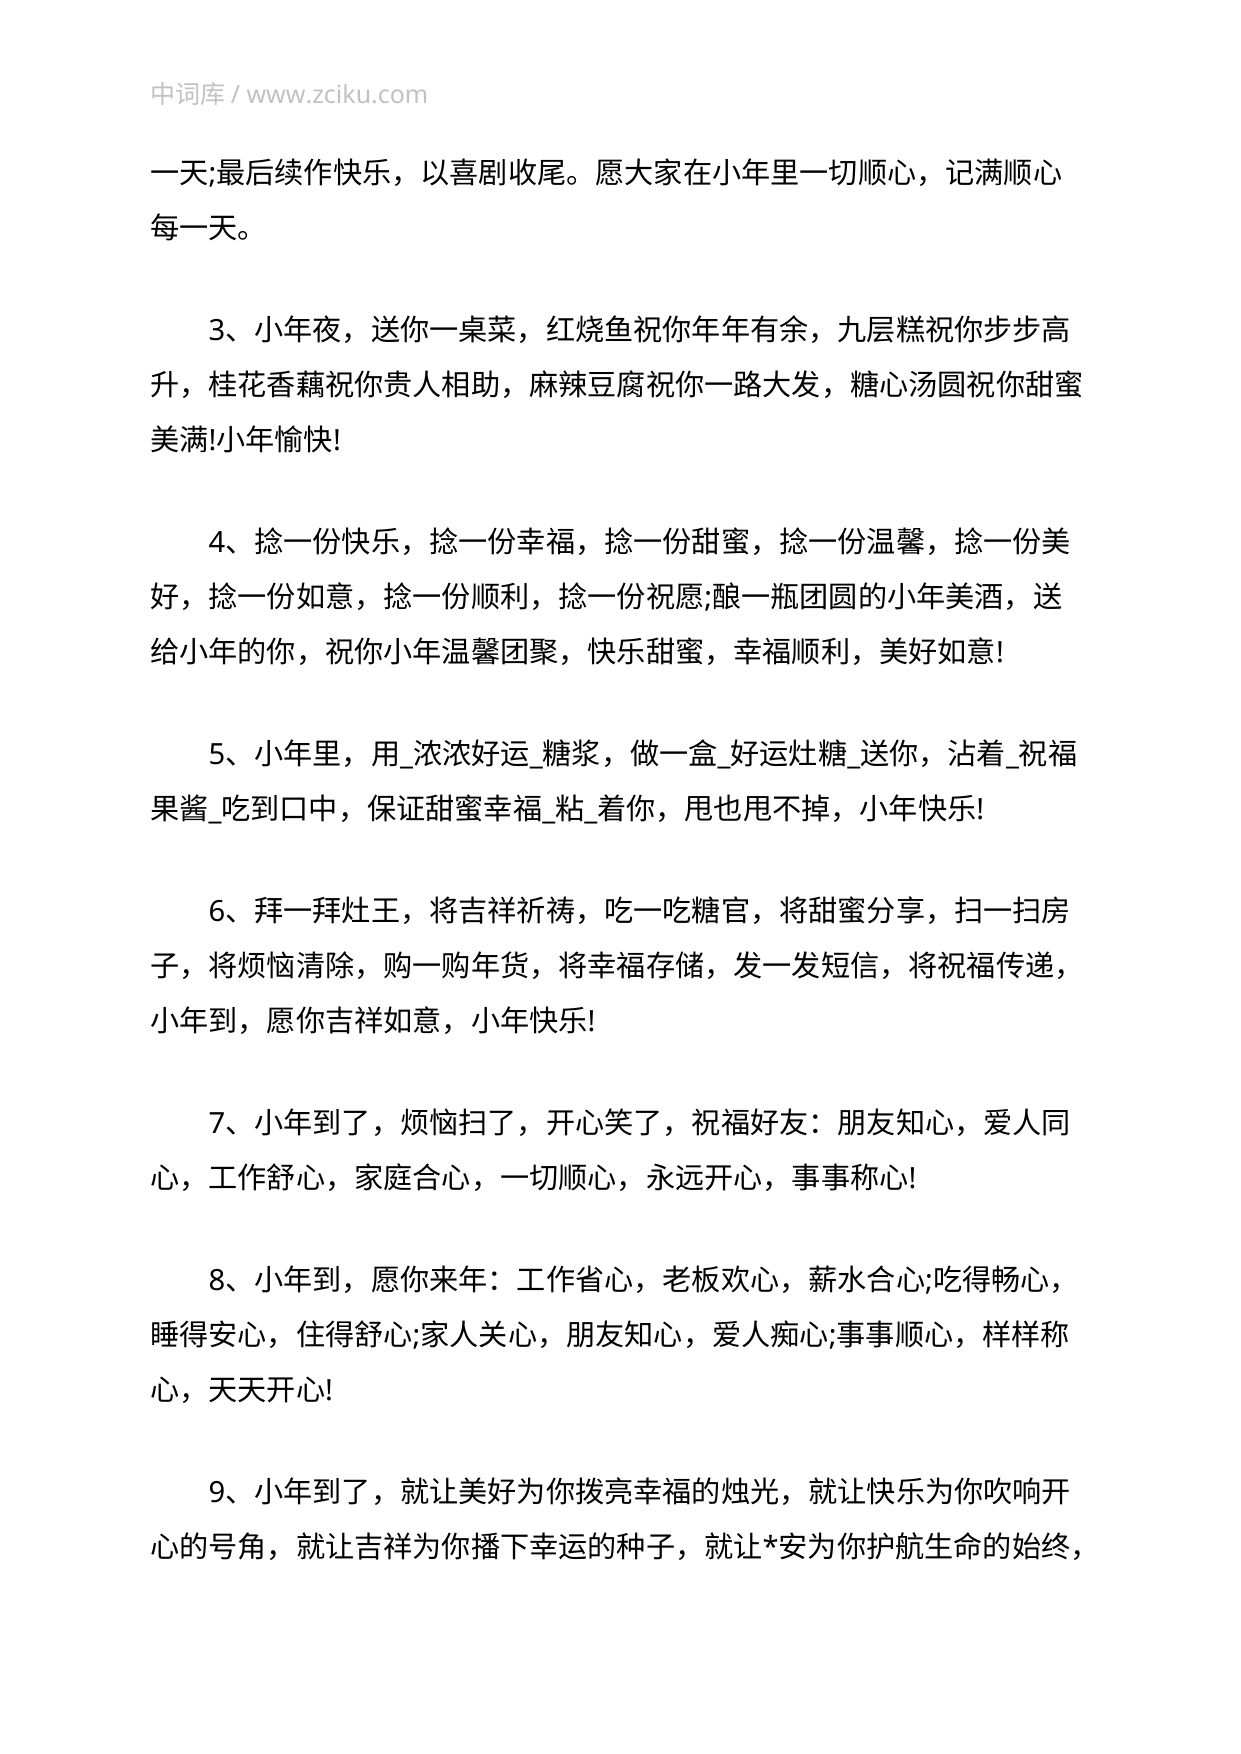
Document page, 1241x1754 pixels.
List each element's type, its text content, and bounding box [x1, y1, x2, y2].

text 4、捻一份快乐，捻一份幸福，捻一份甜蜜，捻一份温馨，捻一份美好，捻一份如意，捻一份顺利，捻一份祝愿;酿一瓶团圆的小年美酒，送给小年的你，祝你小年温馨团聚，快乐甜蜜，幸福顺利，美好如意! [150, 519, 1090, 671]
text 6、拜一拜灶王，将吉祥祈祷，吃一吃糖官，将甜蜜分享，扫一扫房子，将烦恼清除，购一购年货，将幸福存储，发一发短信，将祝福传递，小年到，愿你吉祥如意，小年快乐! [150, 888, 1090, 1040]
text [150, 1468, 1090, 1566]
text 3、小年夜，送你一桌菜，红烧鱼祝你年年有余，九层糕祝你步步高升，桂花香藕祝你贵人相助，麻辣豆腐祝你一路大发，糖心汤圆祝你甜蜜美满!小年愉快! [150, 307, 1090, 459]
text 5、小年里，用_浓浓好运_糖浆，做一盒_好运灶糖_送你，沾着_祝福果酱_吃到口中，保证甜蜜幸福_粘_着你，甩也甩不掉，小年快乐! [150, 731, 1090, 828]
text 7、小年到了，烦恼扫了，开心笑了，祝福好友：朋友知心，爱人同心，工作舒心，家庭合心，一切顺心，永远开心，事事称心! [150, 1099, 1090, 1197]
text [150, 150, 1090, 247]
text 8、小年到，愿你来年：工作省心，老板欢心，薪水合心;吃得畅心，睡得安心，住得舒心;家人关心，朋友知心，爱人痴心;事事顺心，样样称心，天天开心! [150, 1256, 1090, 1409]
